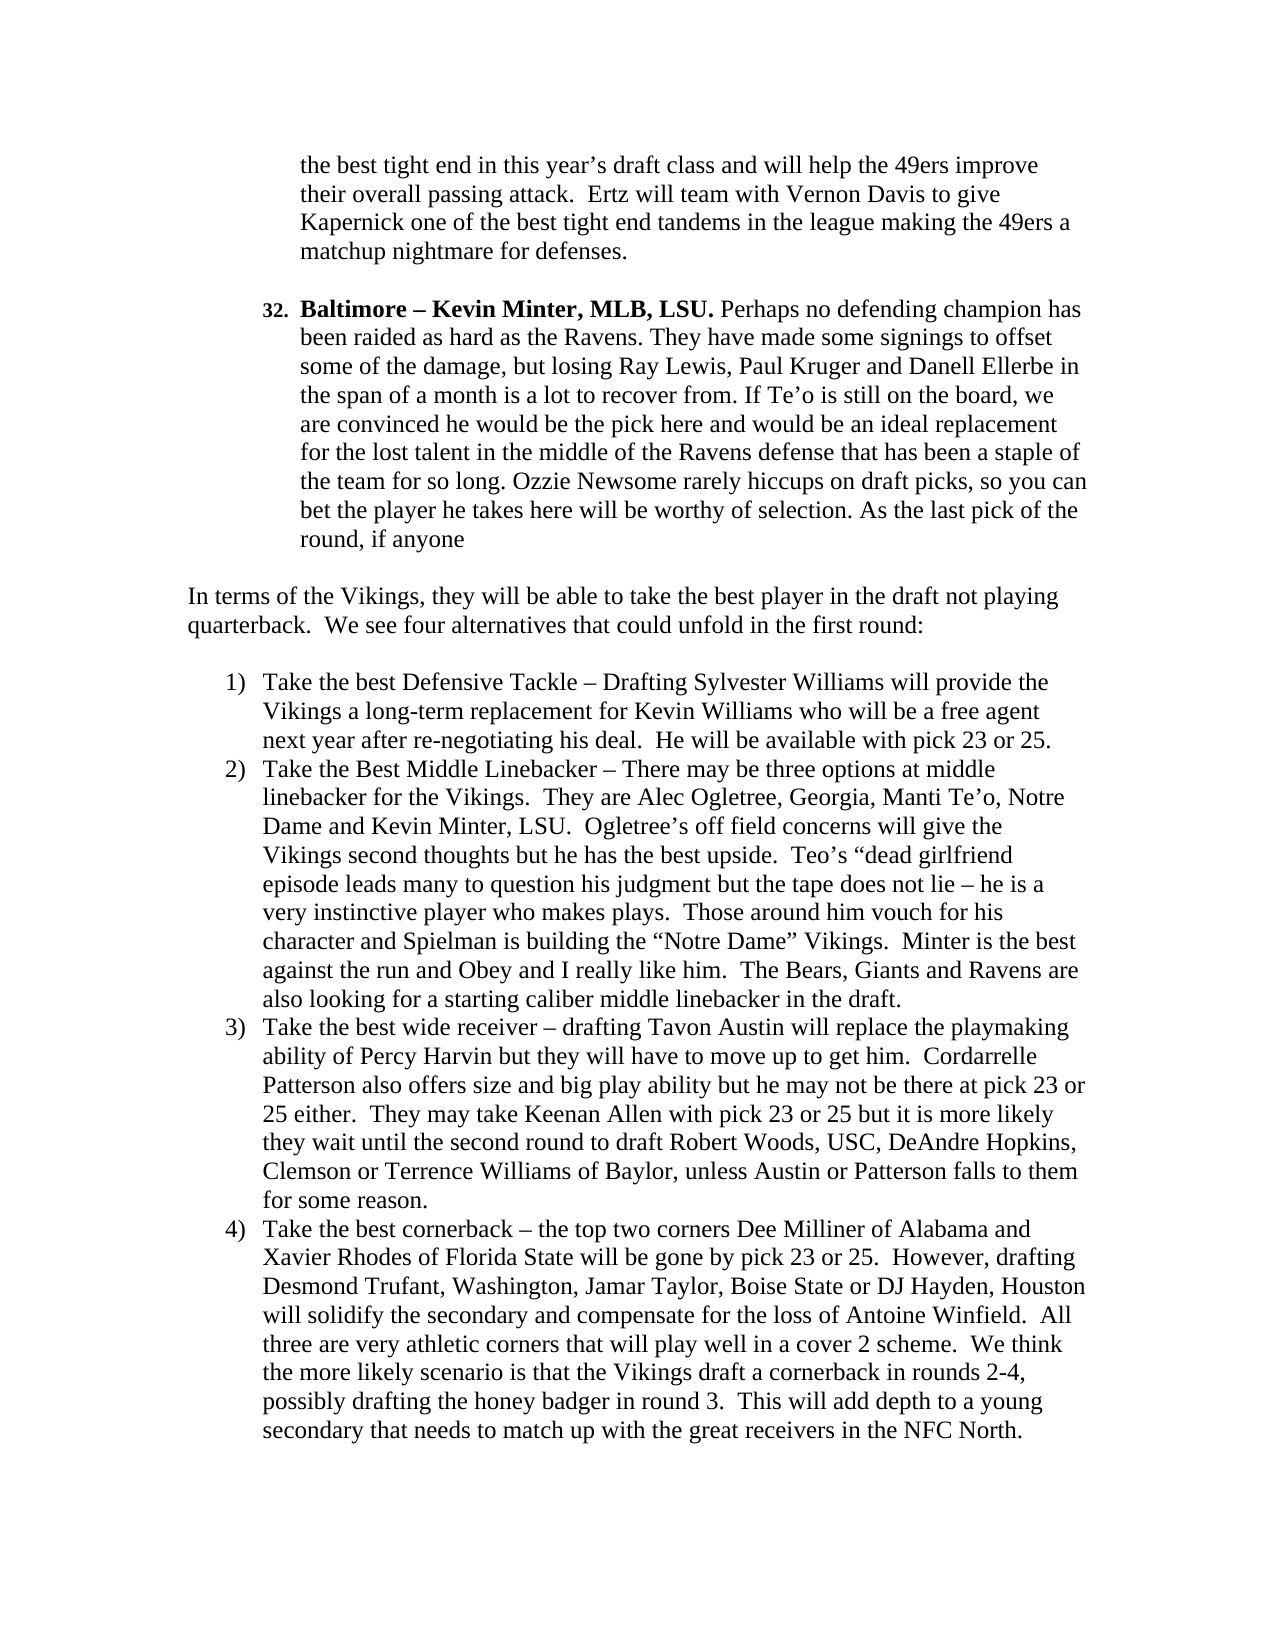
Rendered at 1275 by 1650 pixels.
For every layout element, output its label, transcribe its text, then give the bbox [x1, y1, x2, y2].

text In terms of the Vikings, they will be able to take the best player in the draft not playing quarterback. We see four alternatives that could unfold in the first round: [187, 581, 1087, 639]
list Baltimore – Kevin Minter, MLB, LSU. Perhaps no defending champion has been raided as hard as the Ravens. They have made some signings to offset some of the damage, but losing Ray Lewis, Paul Kruger and Danell Ellerbe in the span of a month is a lot to recover from. If Te’o is still on the board, we are convinced he would be the pick here and would be an ideal replacement for the lost talent in the middle of the Ravens defense that has been a staple of the team for so long. Ozzie Newsome rarely hiccups on draft picks, so you can bet the player he takes here will be worthy of selection. As the last pick of the round, if anyone [262, 294, 1087, 552]
list Take the best Defensive Tackle – Drafting Sylvester Williams will provide the Vikings a long-term replacement for Kevin Williams who will be a free agent next year after re-negotiating his deal. He will be available with pick 23 or 25. [225, 667, 1087, 754]
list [262, 150, 1087, 265]
list Take the Best Middle Linebacker – There may be three options at middle linebacker for the Vikings. They are Alec Ogletree, Georgia, Manti Te’o, Notre Dame and Kevin Minter, LSU. Ogletree’s off field concerns will give the Vikings second thoughts but he has the best upside. Teo’s “dead girlfriend episode leads many to question his judgment but the tape does not lie – he is a very instinctive player who makes plays. Those around him vouch for his character and Spielman is building the “Notre Dame” Vikings. Minter is the best against the run and Obey and I really like him. The Bears, Giants and Ravens are also looking for a starting caliber middle linebacker in the draft. [225, 754, 1087, 1012]
list Take the best cornerback – the top two corners Dee Milliner of Alabama and Xavier Rhodes of Florida State will be gone by pick 23 or 25. However, drafting Desmond Trufant, Washington, Jamar Taylor, Boise State or DJ Hayden, Houston will solidify the secondary and compensate for the loss of Antoine Winfield. All three are very athletic corners that will play well in a cover 2 scheme. We think the more likely scenario is that the Vikings draft a cornerback in rounds 2-4, possibly drafting the honey badger in round 3. This will add depth to a young secondary that needs to match up with the great receivers in the NFC North. [225, 1214, 1087, 1444]
list Take the best wide receiver – drafting Tavon Austin will replace the playmaking ability of Percy Harvin but they will have to move up to get him. Cordarrelle Patterson also offers size and big play ability but he may not be there at pick 23 or 25 either. They may take Keenan Allen with pick 23 or 25 but it is more likely they wait until the second round to draft Robert Woods, USC, DeAndre Hopkins, Clemson or Terrence Williams of Baylor, unless Austin or Patterson falls to them for some reason. [225, 1012, 1087, 1214]
